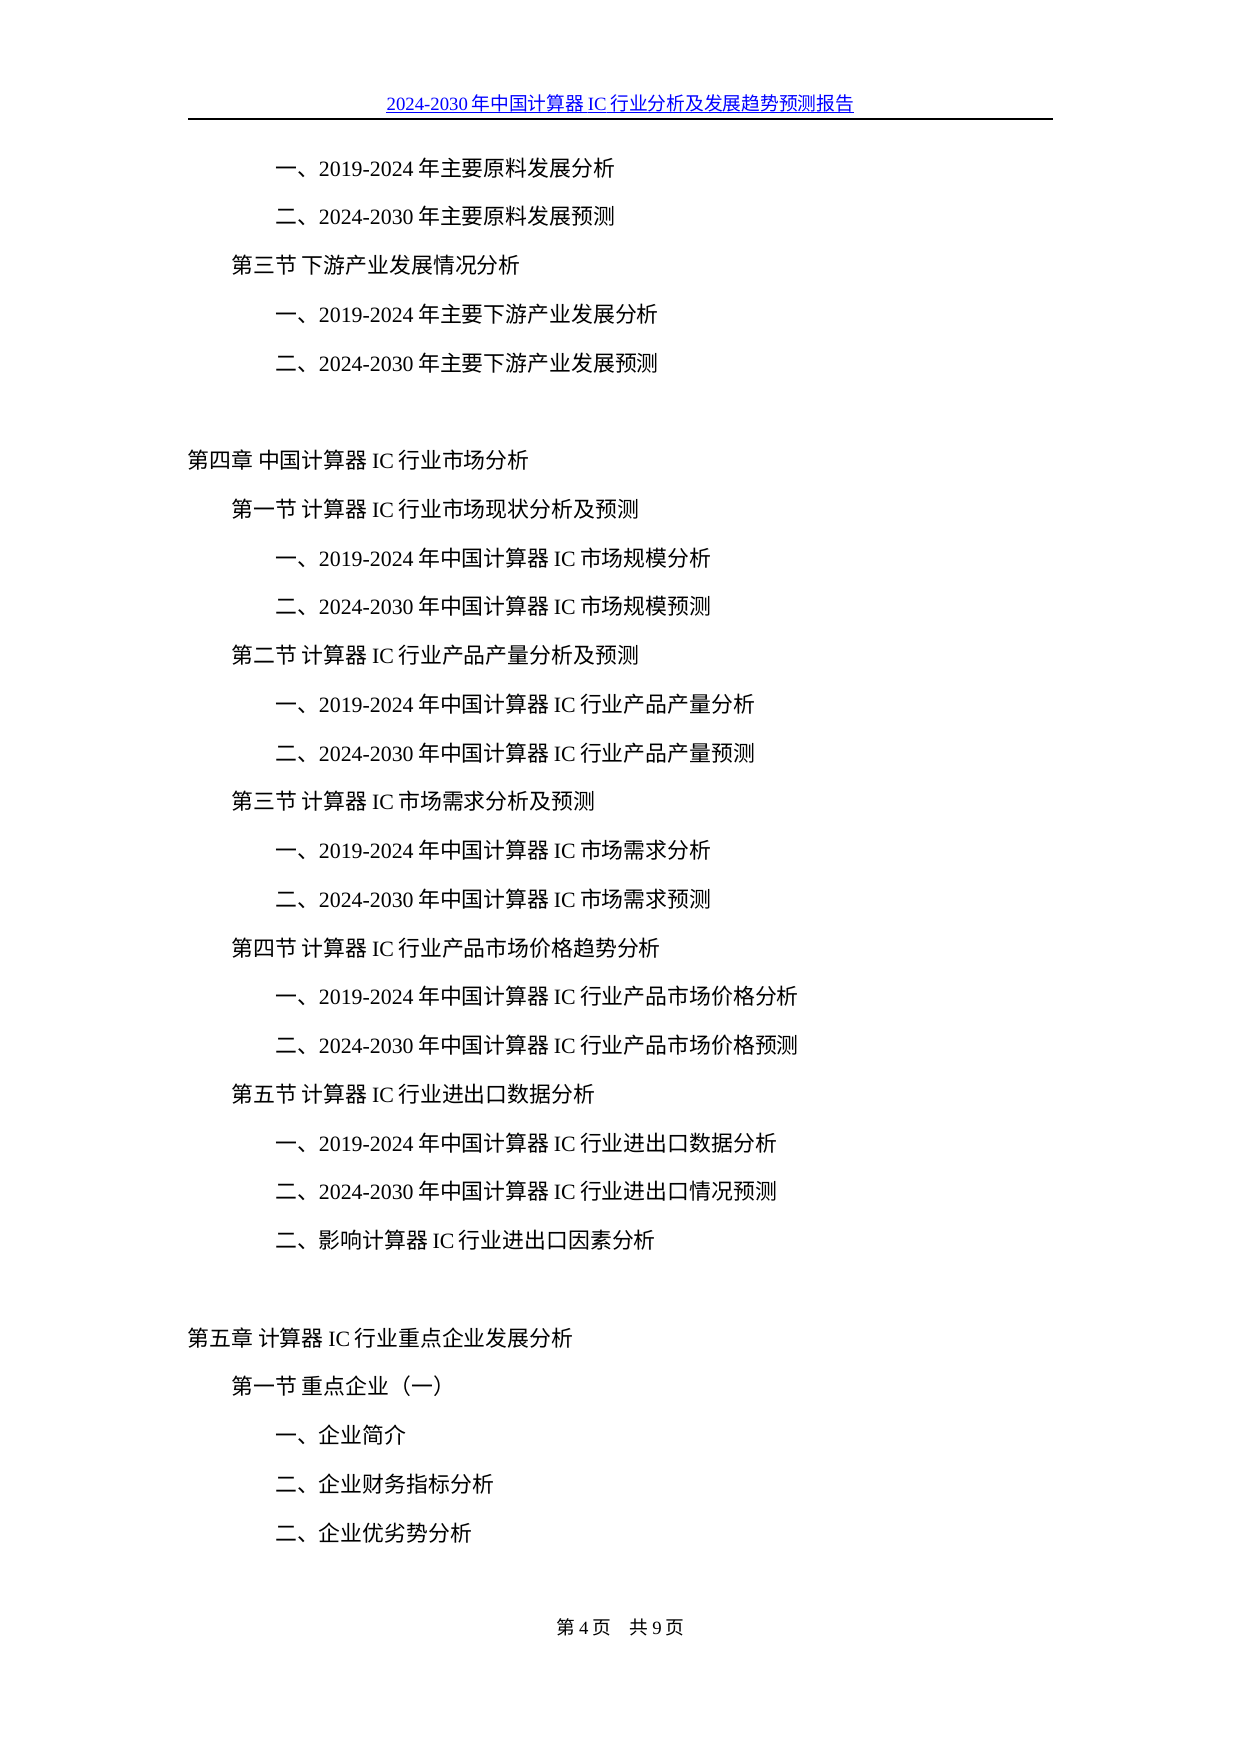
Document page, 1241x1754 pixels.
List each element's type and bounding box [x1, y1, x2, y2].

text [187, 150, 1053, 1548]
